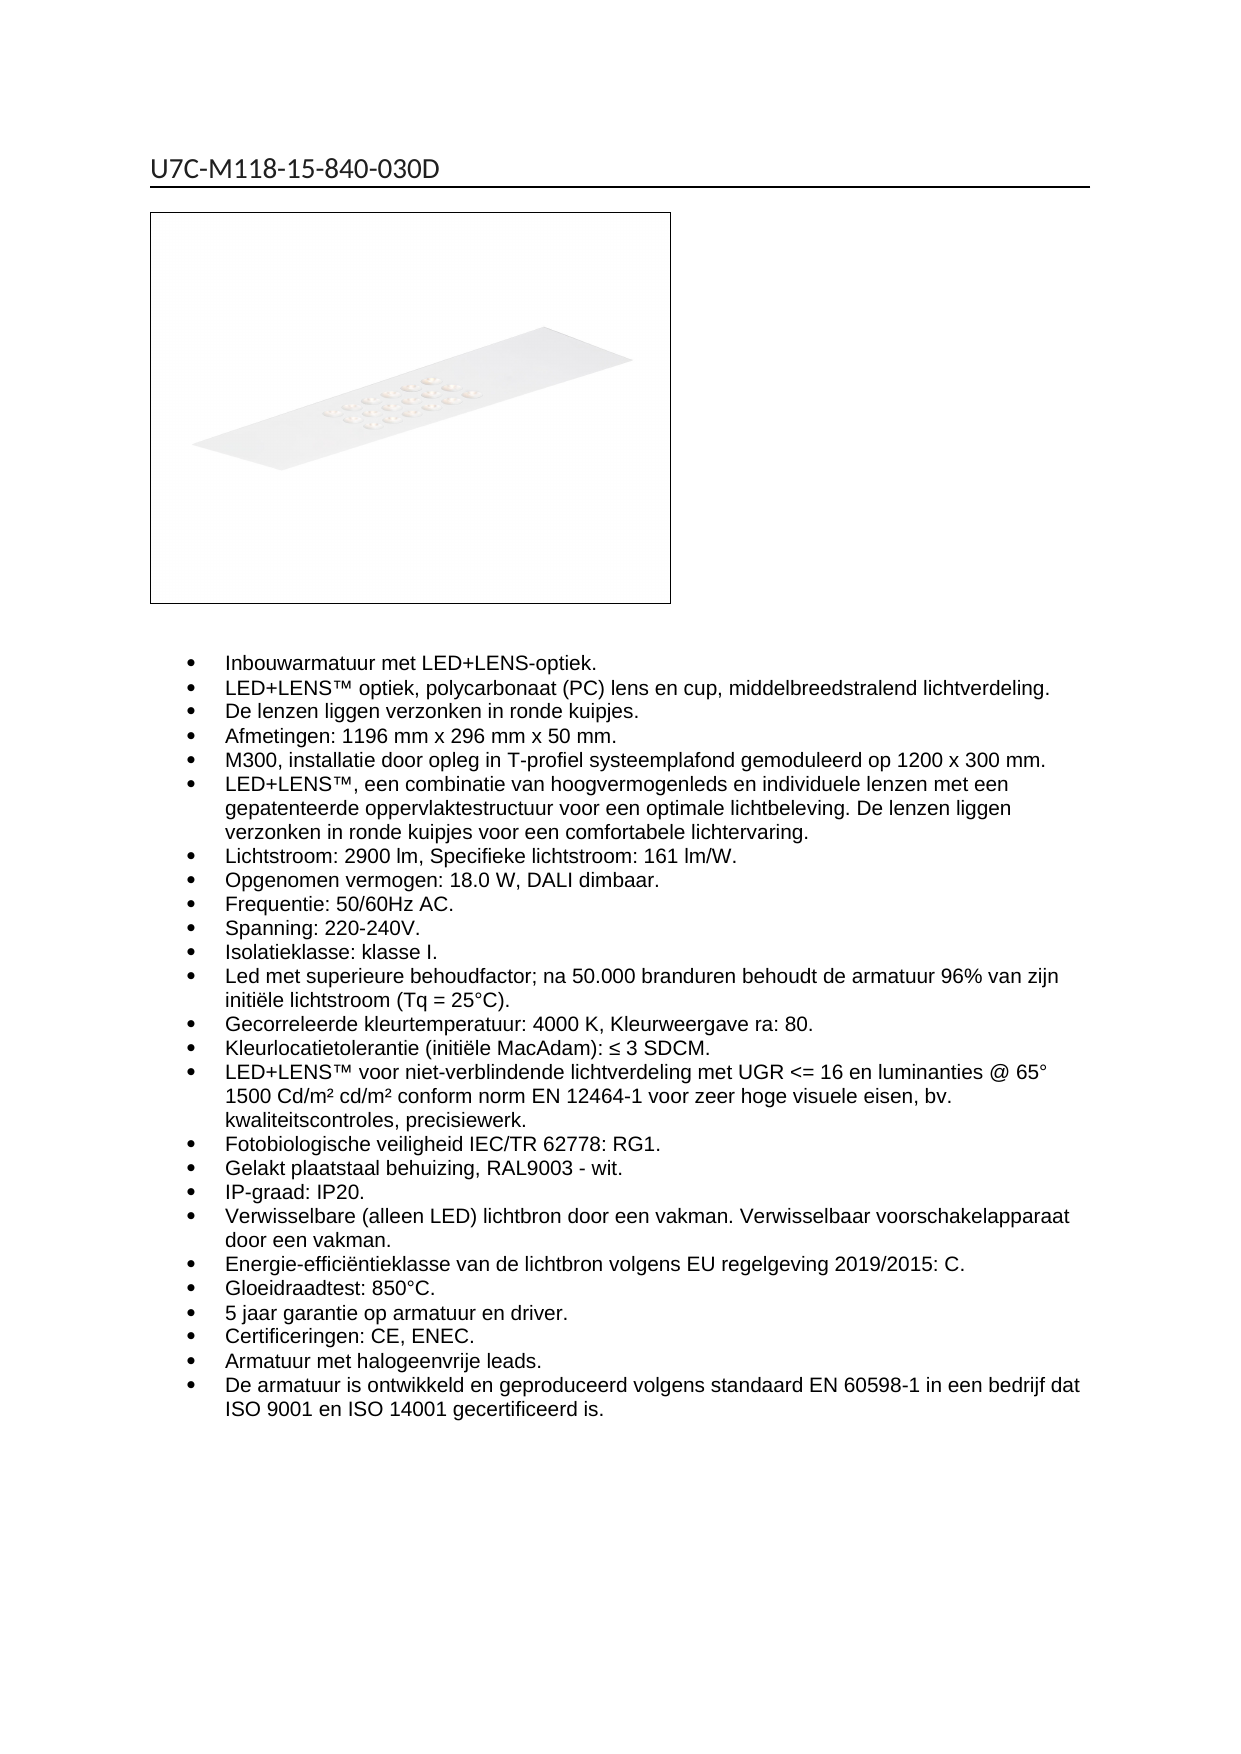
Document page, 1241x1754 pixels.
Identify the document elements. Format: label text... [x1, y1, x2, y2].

list Spanning: 220-240V. [187, 916, 1090, 940]
list Energie-efficiëntieklasse van de lichtbron volgens EU regelgeving 2019/2015: C. [187, 1252, 1090, 1276]
list Gecorreleerde kleurtemperatuur: 4000 K, Kleurweergave ra: 80. [187, 1012, 1090, 1036]
picture [151, 213, 670, 603]
list De lenzen liggen verzonken in ronde kuipjes. [187, 699, 1090, 723]
list Lichtstroom: 2900 lm, Specifieke lichtstroom: 161 lm/W. [187, 843, 1090, 868]
list Frequentie: 50/60Hz AC. [187, 892, 1090, 916]
list LED+LENS™, een combinatie van hoogvermogenleds en individuele lenzen met een gepatenteerde oppervlaktestructuur voor een optimale lichtbeleving. De lenzen liggen verzonken in ronde kuipjes voor een comfortabele lichtervaring. [187, 772, 1090, 843]
list IP-graad: IP20. [187, 1180, 1090, 1204]
list Inbouwarmatuur met LED+LENS-optiek. [187, 651, 1090, 675]
list Armatuur met halogeenvrije leads. [187, 1348, 1090, 1372]
list Fotobiologische veiligheid IEC/TR 62778: RG1. [187, 1132, 1090, 1156]
list Gloeidraadtest: 850°C. [187, 1276, 1090, 1300]
list Opgenomen vermogen: 18.0 W, DALI dimbaar. [187, 868, 1090, 892]
list Gelakt plaatstaal behuizing, RAL9003 - wit. [187, 1156, 1090, 1180]
list LED+LENS™ optiek, polycarbonaat (PC) lens en cup, middelbreedstralend lichtverdeling. [187, 675, 1090, 699]
list M300, installatie door opleg in T-profiel systeemplafond gemoduleerd op 1200 x 300 mm. [187, 747, 1090, 772]
list De armatuur is ontwikkeld en geproduceerd volgens standaard EN 60598-1 in een bedrijf dat ISO 9001 en ISO 14001 gecertificeerd is. [187, 1372, 1090, 1421]
list Isolatieklasse: klasse I. [187, 940, 1090, 964]
text U7C-M118-15-840-030D [150, 150, 1090, 186]
list 5 jaar garantie op armatuur en driver. [187, 1300, 1090, 1324]
list LED+LENS™ voor niet-verblindende lichtverdeling met UGR <= 16 en luminanties @ 65° 1500 Cd/m² cd/m² conform norm EN 12464-1 voor zeer hoge visuele eisen, bv. kwaliteitscontroles, precisiewerk. [187, 1060, 1090, 1132]
list Certificeringen: CE, ENEC. [187, 1324, 1090, 1348]
list Led met superieure behoudfactor; na 50.000 branduren behoudt de armatuur 96% van zijn initiële lichtstroom (Tq = 25°C). [187, 964, 1090, 1012]
list Verwisselbare (alleen LED) lichtbron door een vakman. Verwisselbaar voorschakelapparaat door een vakman. [187, 1204, 1090, 1252]
list Afmetingen: 1196 mm x 296 mm x 50 mm. [187, 723, 1090, 747]
list Kleurlocatietolerantie (initiële MacAdam): ≤ 3 SDCM. [187, 1036, 1090, 1060]
